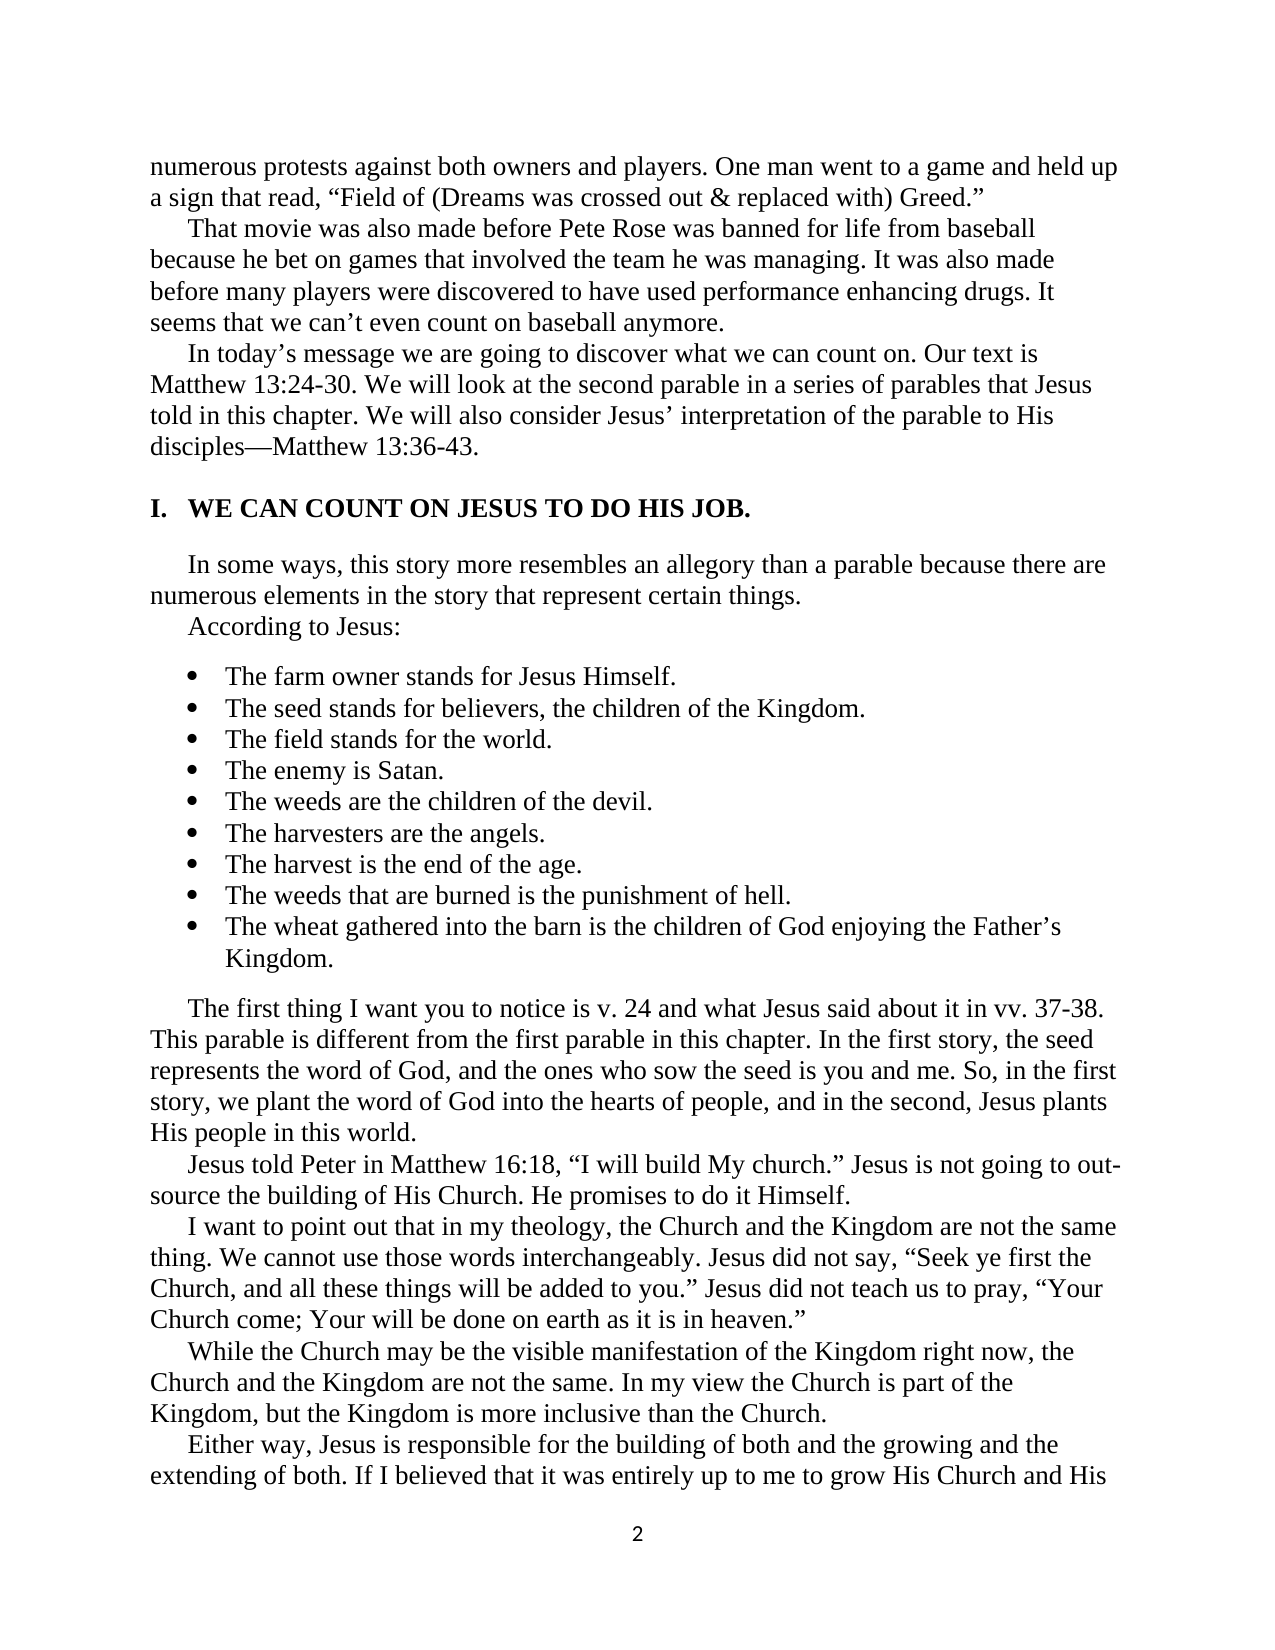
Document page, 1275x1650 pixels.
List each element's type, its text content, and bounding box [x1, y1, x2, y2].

list The enemy is Satan. [187, 754, 1125, 785]
text In some ways, this story more resembles an allegory than a parable because there are numerous elements in the story that represent certain things. [150, 548, 1125, 610]
text I want to point out that in my theology, the Church and the Kingdom are not the same thing. We cannot use those words interchangeably. Jesus did not say, “Seek ye first the Church, and all these things will be added to you.” Jesus did not teach us to pray, “Your Church come; Your will be done on earth as it is in heaven.” [150, 1210, 1125, 1334]
text In today’s message we are going to discover what we can count on. Our text is Matthew 13:24-30. We will look at the second parable in a series of parables that Jesus told in this chapter. We will also consider Jesus’ interpretation of the parable to His disciples—Matthew 13:36-43. [479, 337, 1125, 461]
list The farm owner stands for Jesus Himself. [187, 660, 1125, 692]
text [150, 1428, 1125, 1490]
list The seed stands for believers, the children of the Kingdom. [187, 692, 1125, 723]
text That movie was also made before Pete Rose was banned for life from baseball because he bet on games that involved the team he was managing. It was also made before many players were discovered to have used performance enhancing drugs. It seems that we can’t even count on baseball anymore. [150, 212, 1125, 337]
list WE CAN COUNT ON JESUS TO DO HIS JOB. [150, 493, 1125, 524]
list The harvest is the end of the age. [187, 848, 1125, 879]
list The wheat gathered into the barn is the children of God enjoying the Father’s Kingdom. [187, 910, 1125, 973]
text According to Jesus: [150, 610, 1125, 641]
text Jesus told Peter in Matthew 16:18, “I will build My church.” Jesus is not going to out-source the building of His Church. He promises to do it Himself. [150, 1148, 1125, 1210]
text While the Church may be the visible manifestation of the Kingdom right now, the Church and the Kingdom are not the same. In my view the Church is part of the Kingdom, but the Kingdom is more inclusive than the Church. [150, 1334, 1125, 1428]
list The harvesters are the angels. [187, 817, 1125, 848]
text The first thing I want you to notice is v. 24 and what Jesus said about it in vv. 37-38. This parable is different from the first parable in this chapter. In the first story, the seed represents the word of God, and the ones who sow the seed is you and me. So, in the first story, we plant the word of God into the hearts of people, and in the second, Jesus plants His people in this world. [150, 992, 1125, 1148]
list The weeds are the children of the devil. [187, 785, 1125, 817]
list The field stands for the world. [187, 723, 1125, 754]
list The weeds that are burned is the punishment of hell. [187, 879, 1125, 910]
